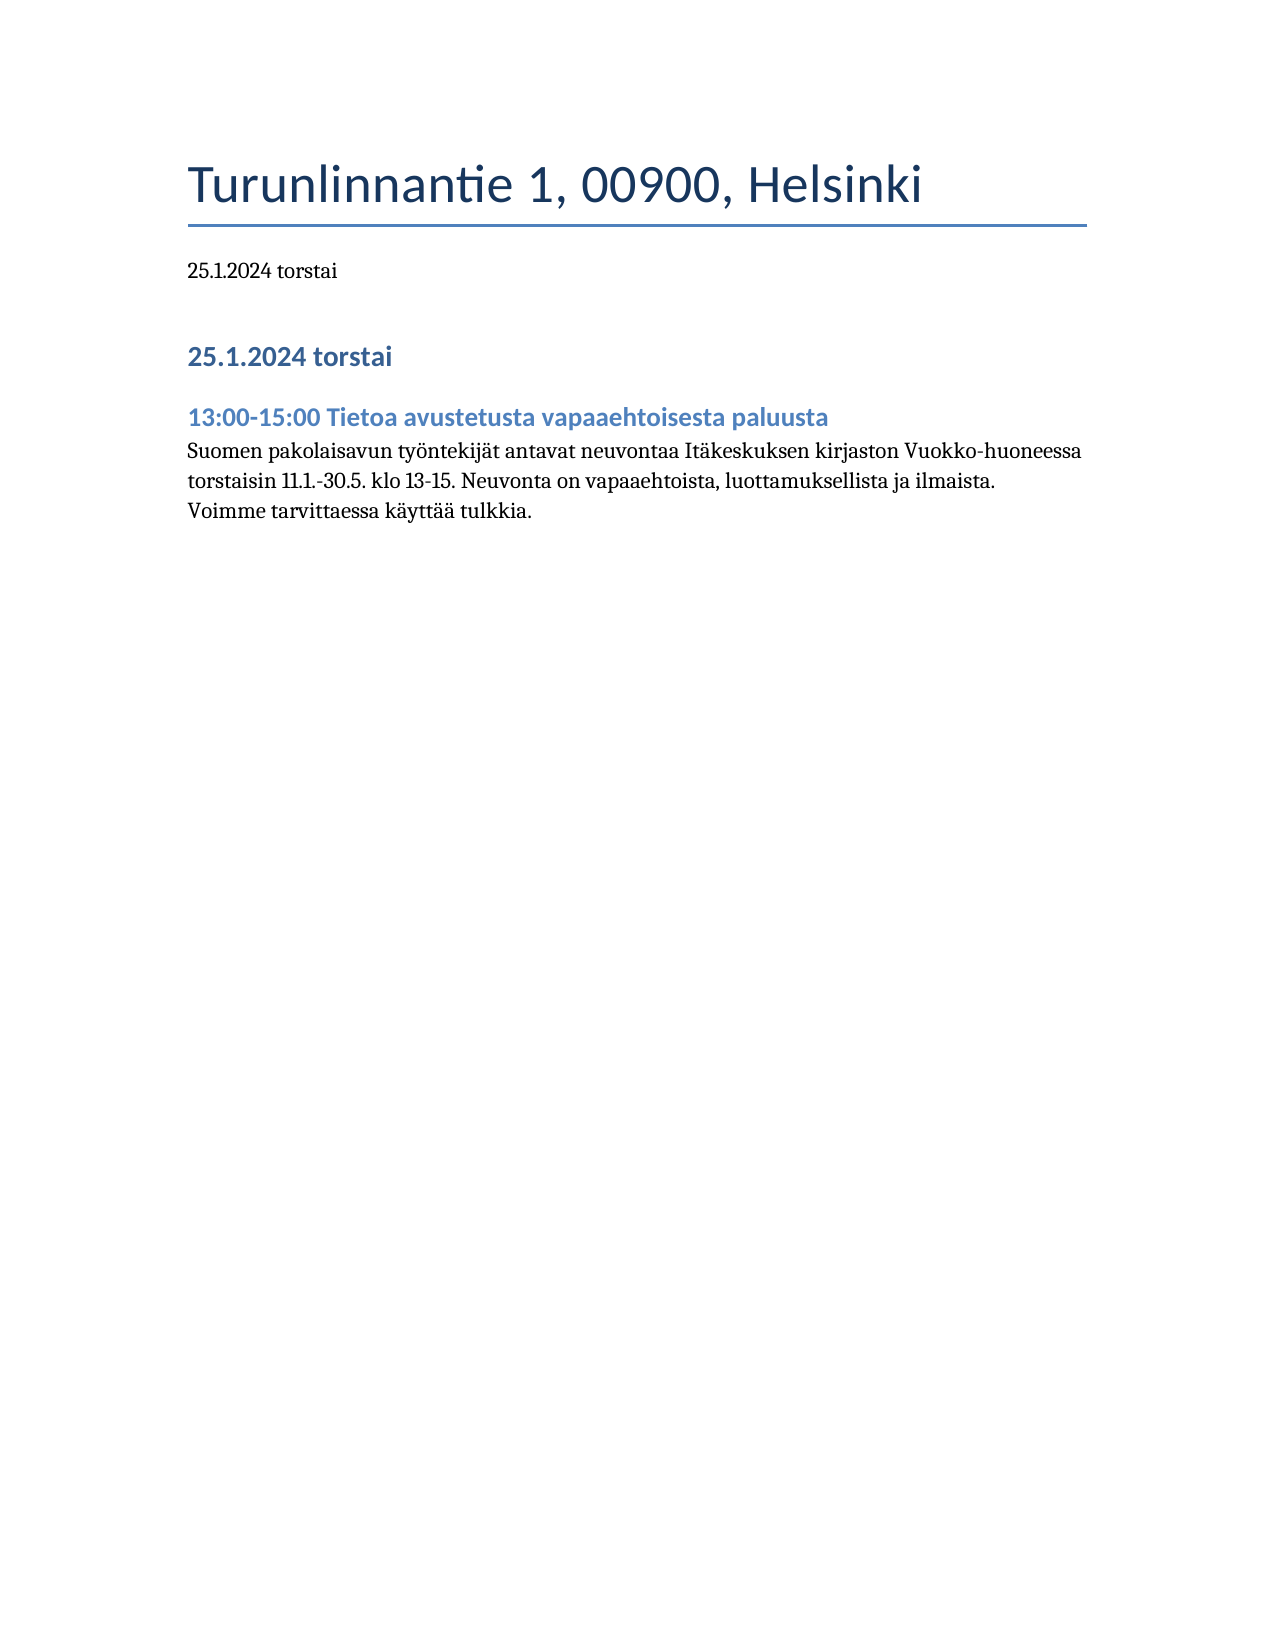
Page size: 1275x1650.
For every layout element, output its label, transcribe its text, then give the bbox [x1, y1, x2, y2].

text 25.1.2024 torstai [187, 258, 1087, 284]
subtitle 13:00-15:00 Tietoa avustetusta vapaaehtoisesta paluusta [187, 400, 1087, 433]
text Suomen pakolaisavun työntekijät antavat neuvontaa Itäkeskuksen kirjaston Vuokko-huoneessa torstaisin 11.1.-30.5. klo 13-15. Neuvonta on vapaaehtoista, luottamuksellista ja ilmaista. Voimme tarvittaessa käyttää tulkkia. [187, 438, 1087, 524]
title Turunlinnantie 1, 00900, Helsinki [187, 150, 1087, 227]
subtitle 25.1.2024 torstai [187, 338, 1087, 374]
